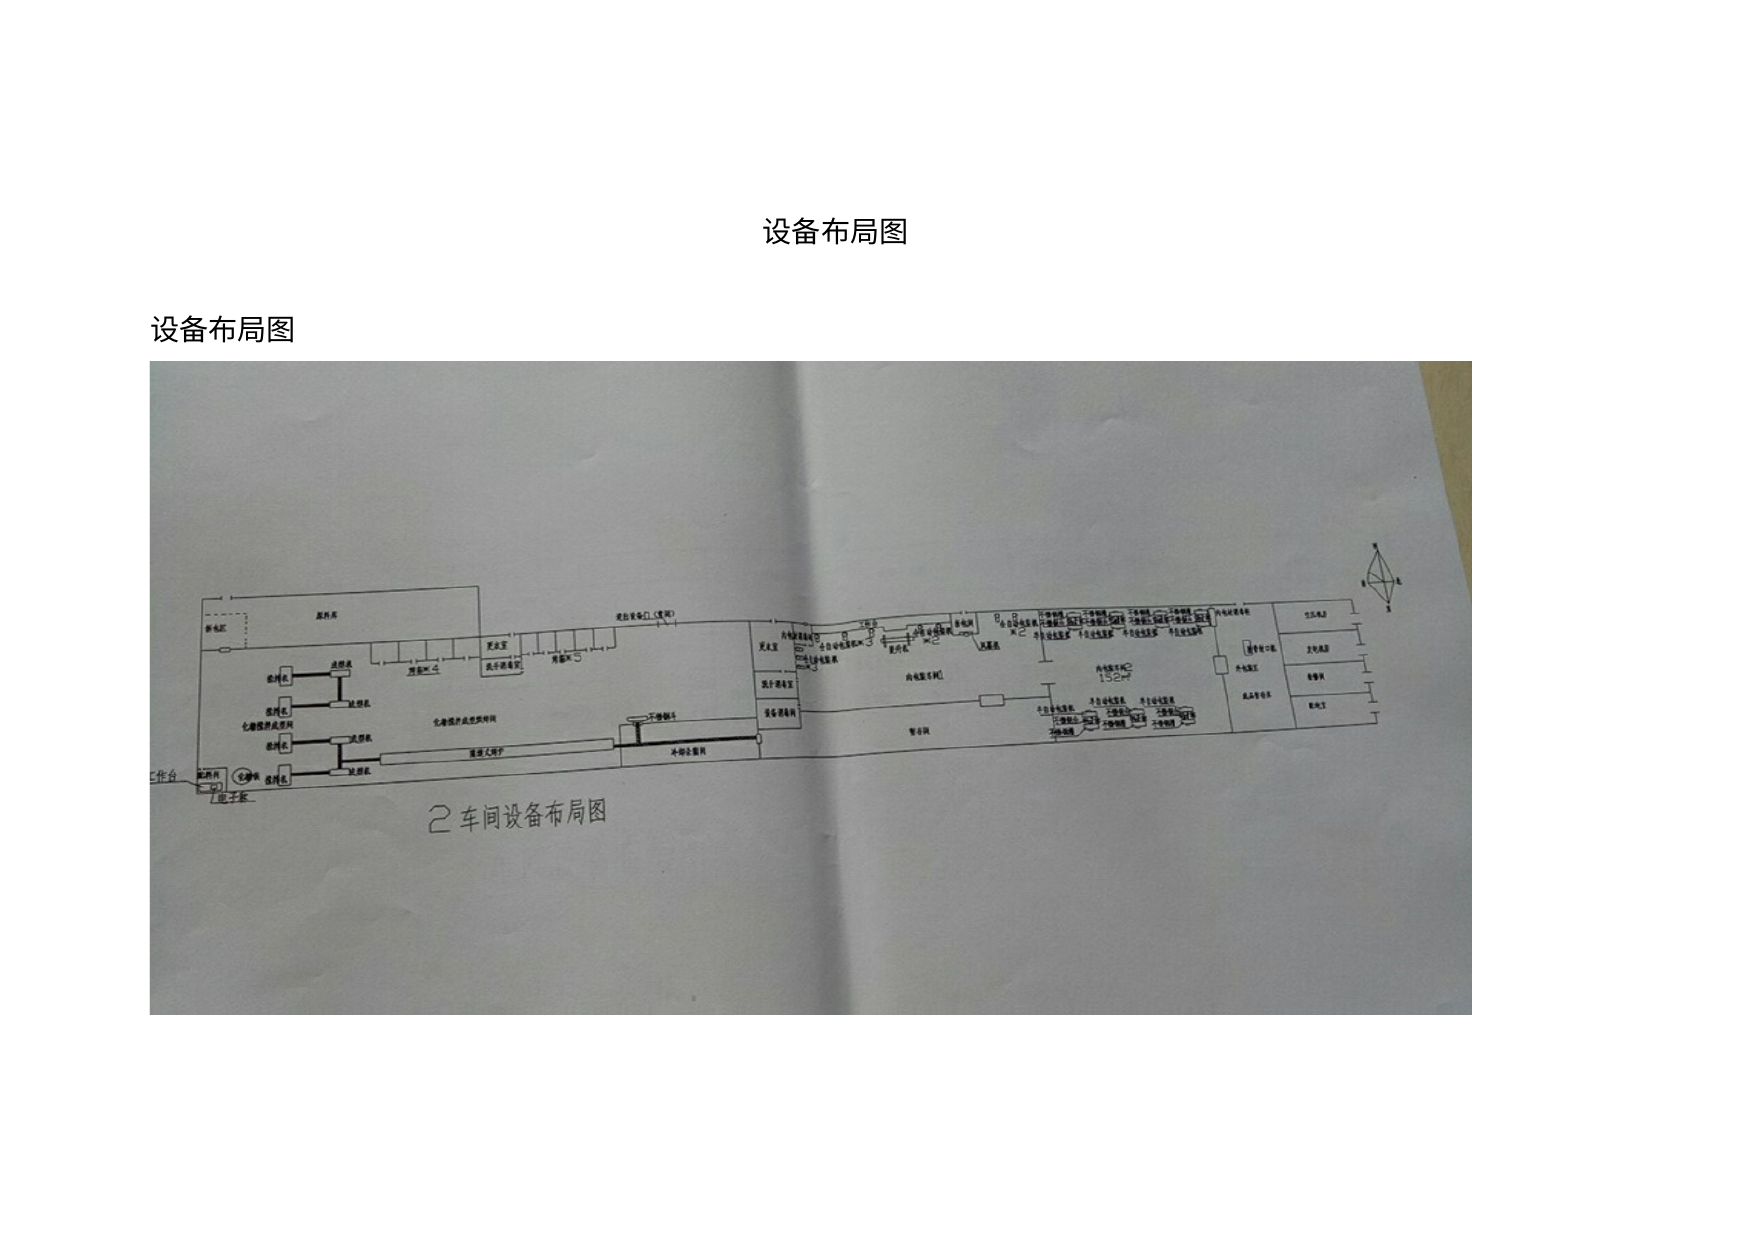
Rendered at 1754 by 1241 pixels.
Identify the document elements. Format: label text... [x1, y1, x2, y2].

text 设备布局图 [150, 198, 1604, 263]
picture [151, 361, 1471, 1015]
